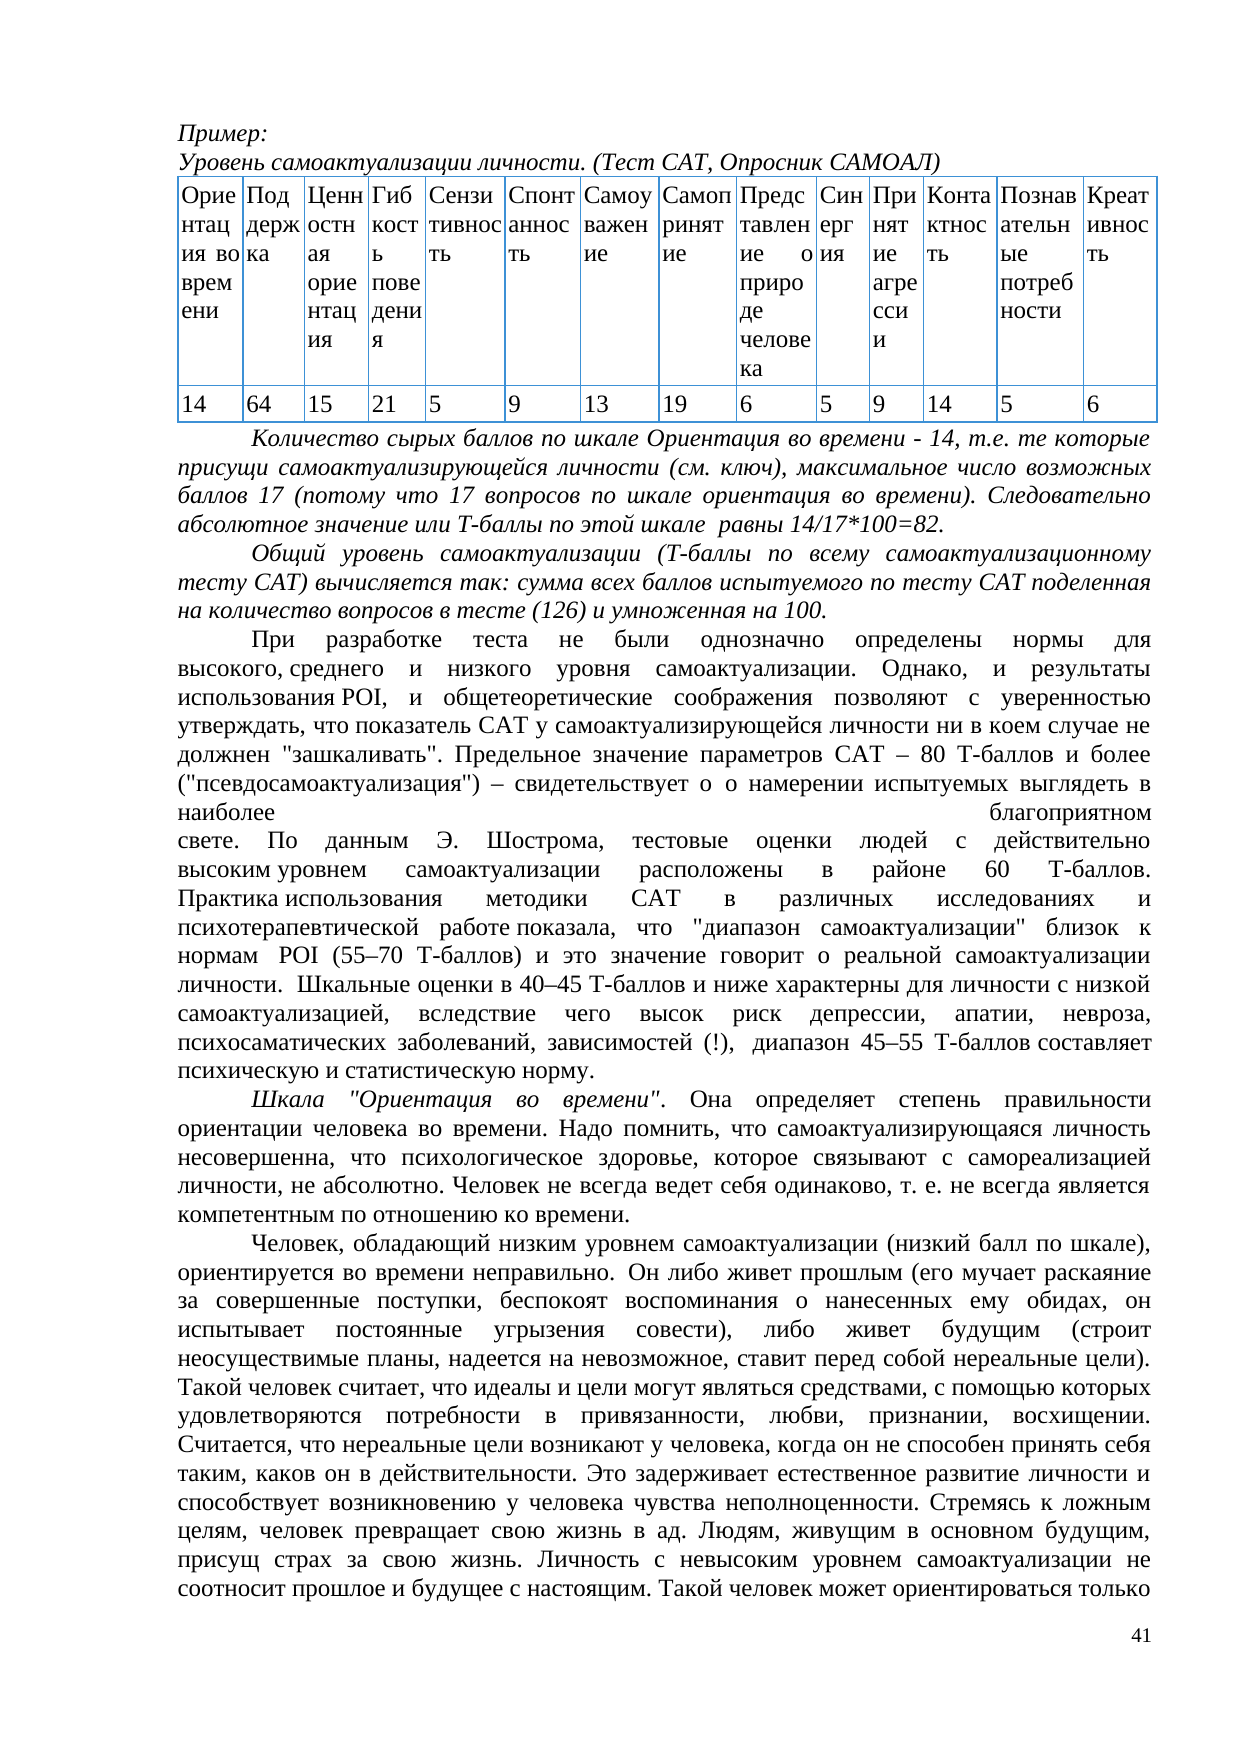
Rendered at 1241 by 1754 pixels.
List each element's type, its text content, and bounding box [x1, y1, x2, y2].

text Пример: [177, 118, 1152, 147]
table_header Принятие агрессии [870, 177, 923, 385]
table_header Ориентация во времени [179, 177, 242, 385]
table_cell 5 [426, 386, 504, 421]
table_header Познавательные потребности [998, 177, 1083, 385]
table_header Креативность [1084, 177, 1156, 385]
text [177, 1228, 1152, 1602]
text При разработке теста не были однозначно определены нормы для высокого, среднего и низкого уровня самоактуализации. Однако, и результаты использования POI, и общетеоретические соображения позволяют с уверенностью утверждать, что показатель CAT у самоактуализирующейся личности ни в коем случае не должнен "зашкаливать". Предельное значение параметров CAT – 80 Т-баллов и более ("псевдосамоактуализация") – свидетельствует о о намерении испытуемых выглядеть в наиболее благоприятном свете. По данным Э. Шострома, тестовые оценки людей с действительно высоким уровнем самоактуализации расположены в районе 60 Т-баллов. Практика использования методики CAT в различных исследованиях и психотерапевтической работе показала, что "диапазон самоактуализации" близок к нормам POI (55–70 Т-баллов) и это значение говорит о реальной самоактуализации личности. Шкальные оценки в 40–45 Т-баллов и ниже характерны для личности с низкой самоактуализацией, вследствие чего высок риск депрессии, апатии, невроза, психосаматических заболеваний, зависимостей (!), диапазон 45–55 Т-баллов составляет психическую и статистическую норму. [177, 624, 1152, 1084]
table_cell 14 [179, 386, 242, 421]
table_cell 5 [998, 386, 1083, 421]
table_header Поддержка [244, 177, 304, 385]
table_cell 21 [369, 386, 425, 421]
table_header Спонтанность [506, 177, 580, 385]
table_header Сензитивность [426, 177, 504, 385]
table_header Синергия [817, 177, 869, 385]
table_cell 13 [581, 386, 658, 421]
table_header Контактность [924, 177, 996, 385]
table_header Самоуважение [581, 177, 658, 385]
text Общий уровень самоактуализации (Т-баллы по всему самоактуализационному тесту САТ) вычисляется так: сумма всех баллов испытуемого по тесту САТ поделенная на количество вопросов в тесте (126) и умноженная на 100. [177, 538, 1152, 624]
table_cell 6 [1084, 386, 1156, 421]
text Уровень самоактуализации личности. (Тест САТ, Опросник САМОАЛ) [177, 147, 1152, 176]
table_header Гибкость поведения [369, 177, 425, 385]
table_cell 19 [660, 386, 736, 421]
table_cell 9 [870, 386, 923, 421]
table_header Самопринятие [660, 177, 736, 385]
table_cell 64 [244, 386, 304, 421]
text Количество сырых баллов по шкале Ориентация во времени - 14, т.е. те которые присущи самоактуализирующейся личности (см. ключ), максимальное число возможных баллов 17 (потому что 17 вопросов по шкале ориентация во времени). Следовательно абсолютное значение или Т-баллы по этой шкале равны 14/17*100=82. [177, 423, 1152, 538]
table_header Ценностная ориентация [305, 177, 368, 385]
table_header Представление о природе человека [737, 177, 816, 385]
table_cell 15 [305, 386, 368, 421]
table_cell 5 [817, 386, 869, 421]
text Шкала "Ориентация во времени". Она определяет степень правильности ориентации человека во времени. Надо помнить, что самоактуализирующаяся личность несовершенна, что психологическое здоровье, которое связывают с самореализацией личности, не абсолютно. Человек не всегда ведет себя одинаково, т. е. не всегда является компетентным по отношению ко времени. [177, 1084, 1152, 1228]
table_cell 6 [737, 386, 816, 421]
table_cell 9 [506, 386, 580, 421]
table_cell 14 [924, 386, 996, 421]
